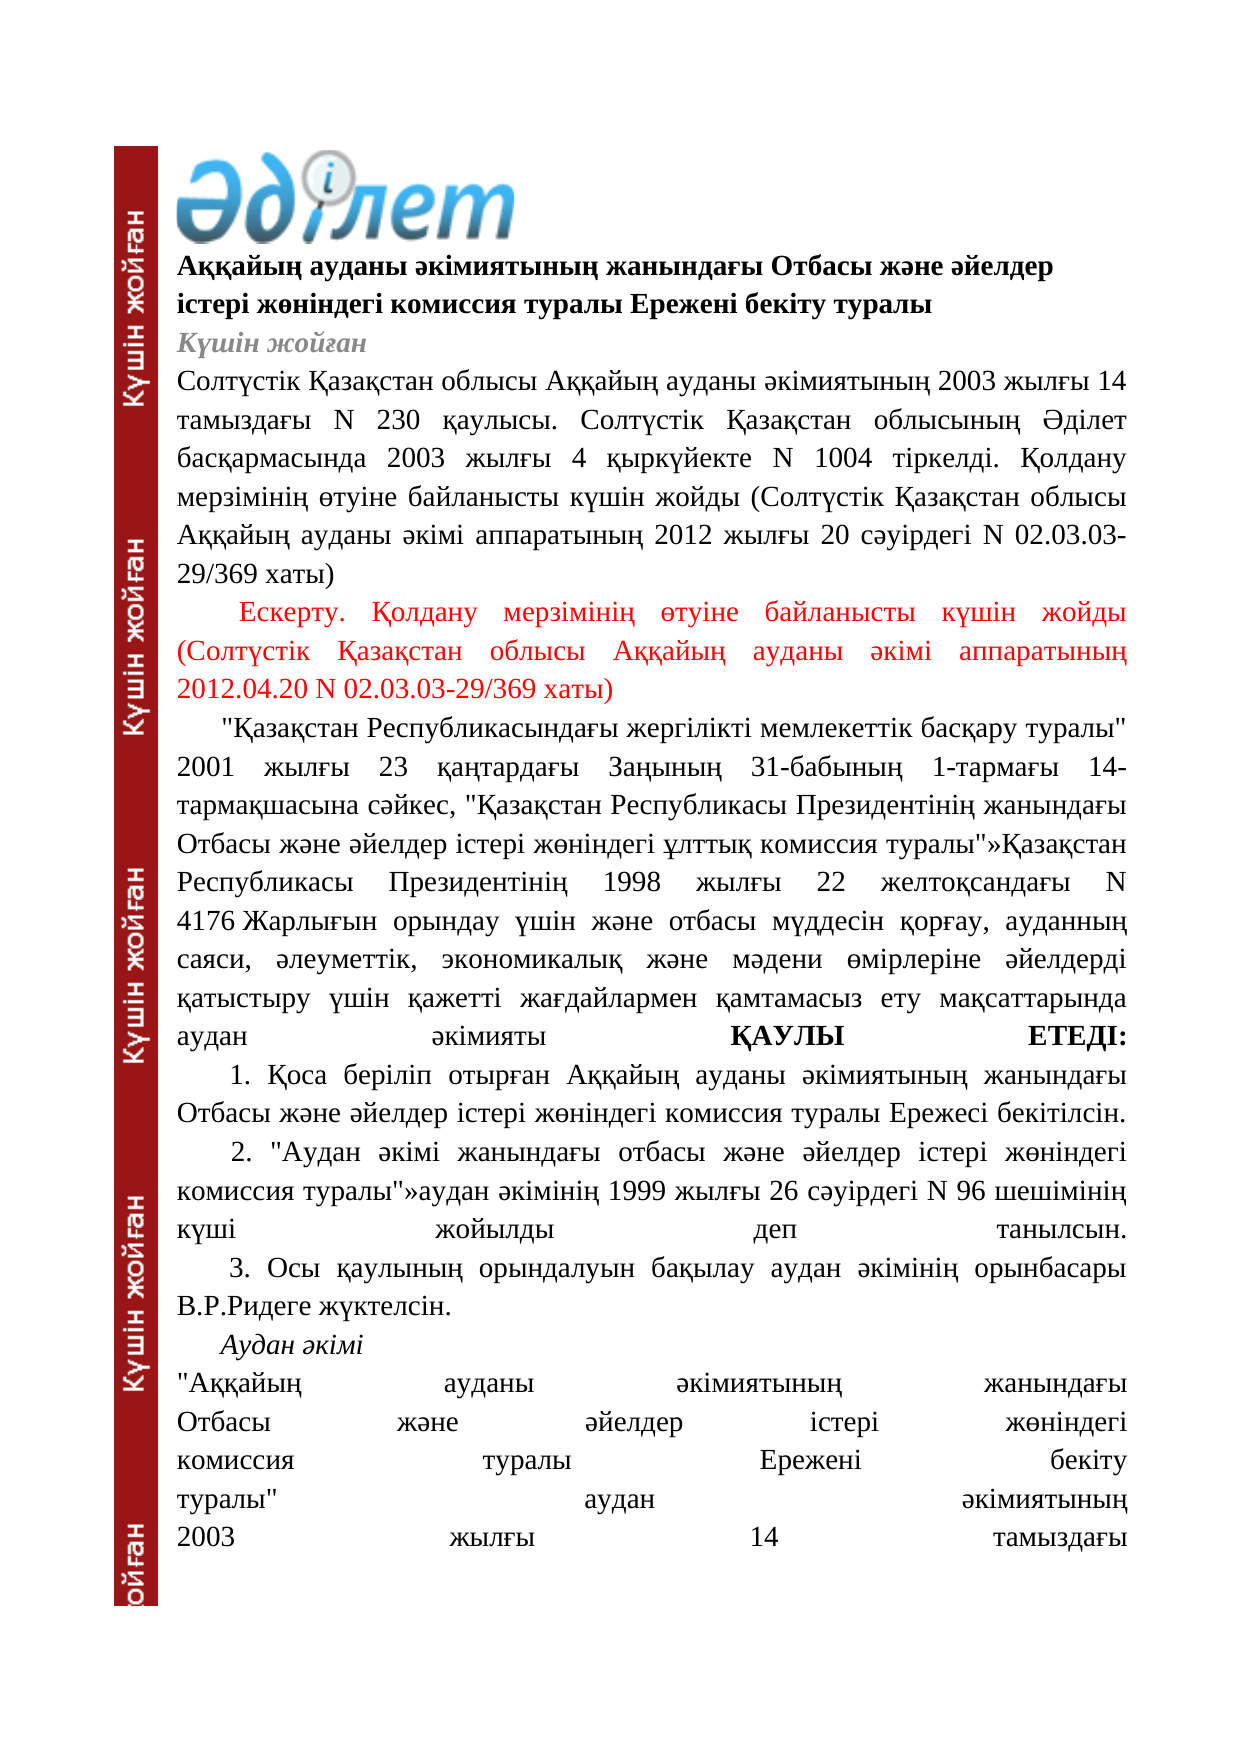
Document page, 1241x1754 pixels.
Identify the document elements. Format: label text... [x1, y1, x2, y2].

picture [114, 358, 158, 363]
picture [114, 705, 158, 710]
picture [114, 146, 158, 248]
picture [114, 1360, 158, 1365]
text Солтүстік Қазақстан облысы Аққайың ауданы әкімиятының 2003 жылғы 14 тамыздағы N 230 қаулысы. Солтүстік Қазақстан облысының Әділет басқармасында 2003 жылғы 4 қыркүйекте N 1004 тіркелді. Қолдану мерзімінің өтуіне байланысты күшін жойды (Солтүстік Қазақстан облысы Аққайың ауданы әкімі аппаратының 2012 жылғы 20 сәуірдегі N 02.03.03-29/369 хаты) [112, 363, 1128, 589]
picture [114, 1322, 158, 1327]
text Күшін жойған [112, 325, 1128, 358]
picture [114, 320, 158, 325]
picture [176, 150, 515, 244]
picture [114, 589, 158, 594]
picture [114, 1553, 158, 1606]
text Ескерту. Қолдану мерзімінің өтуіне байланысты күшін жойды (Солтүстік Қазақстан облысы Аққайың ауданы әкімі аппаратының 2012.04.20 N 02.03.03-29/369 хаты) [112, 594, 1128, 705]
text Аудан әкімі [112, 1327, 1128, 1360]
text "Қазақстан Республикасындағы жергілікті мемлекеттік басқару туралы" 2001 жылғы 23 қаңтардағы Заңының 31-бабының 1-тармағы 14-тармақшасына сәйкес, "Қазақстан Республикасы Президентінің жанындағы Отбасы және әйелдер істері жөніндегі ұлттық комиссия туралы"»Қазақстан Республикасы Президентінің 1998 жылғы 22 желтоқсандағы N 4176 Жарлығын орындау үшін және отбасы мүддесін қорғау, ауданның саяси, әлеуметтік, экономикалық және мәдени өмірлеріне әйелдерді қатыстыру үшін қажетті жағдайлармен қамтамасыз ету мақсаттарында аудан әкімияты ҚАУЛЫ ЕТЕДІ: 1. Қоса беріліп отырған Аққайың ауданы әкімиятының жанындағы Отбасы және әйелдер істері жөніндегі комиссия туралы Ережесі бекітілсін. 2. "Аудан әкімі жанындағы отбасы және әйелдер істері жөніндегі комиссия туралы"»аудан әкімінің 1999 жылғы 26 сәуірдегі N 96 шешімінің күші жойылды деп танылсын. 3. Осы қаулының орындалуын бақылау аудан әкімінің орынбасары В.Р.Ридеге жүктелсін. [112, 710, 1128, 1322]
text Аққайың ауданы әкімиятының жанындағы Отбасы және әйелдер істері жөніндегі комиссия туралы Ережені бекіту туралы [112, 248, 1128, 320]
